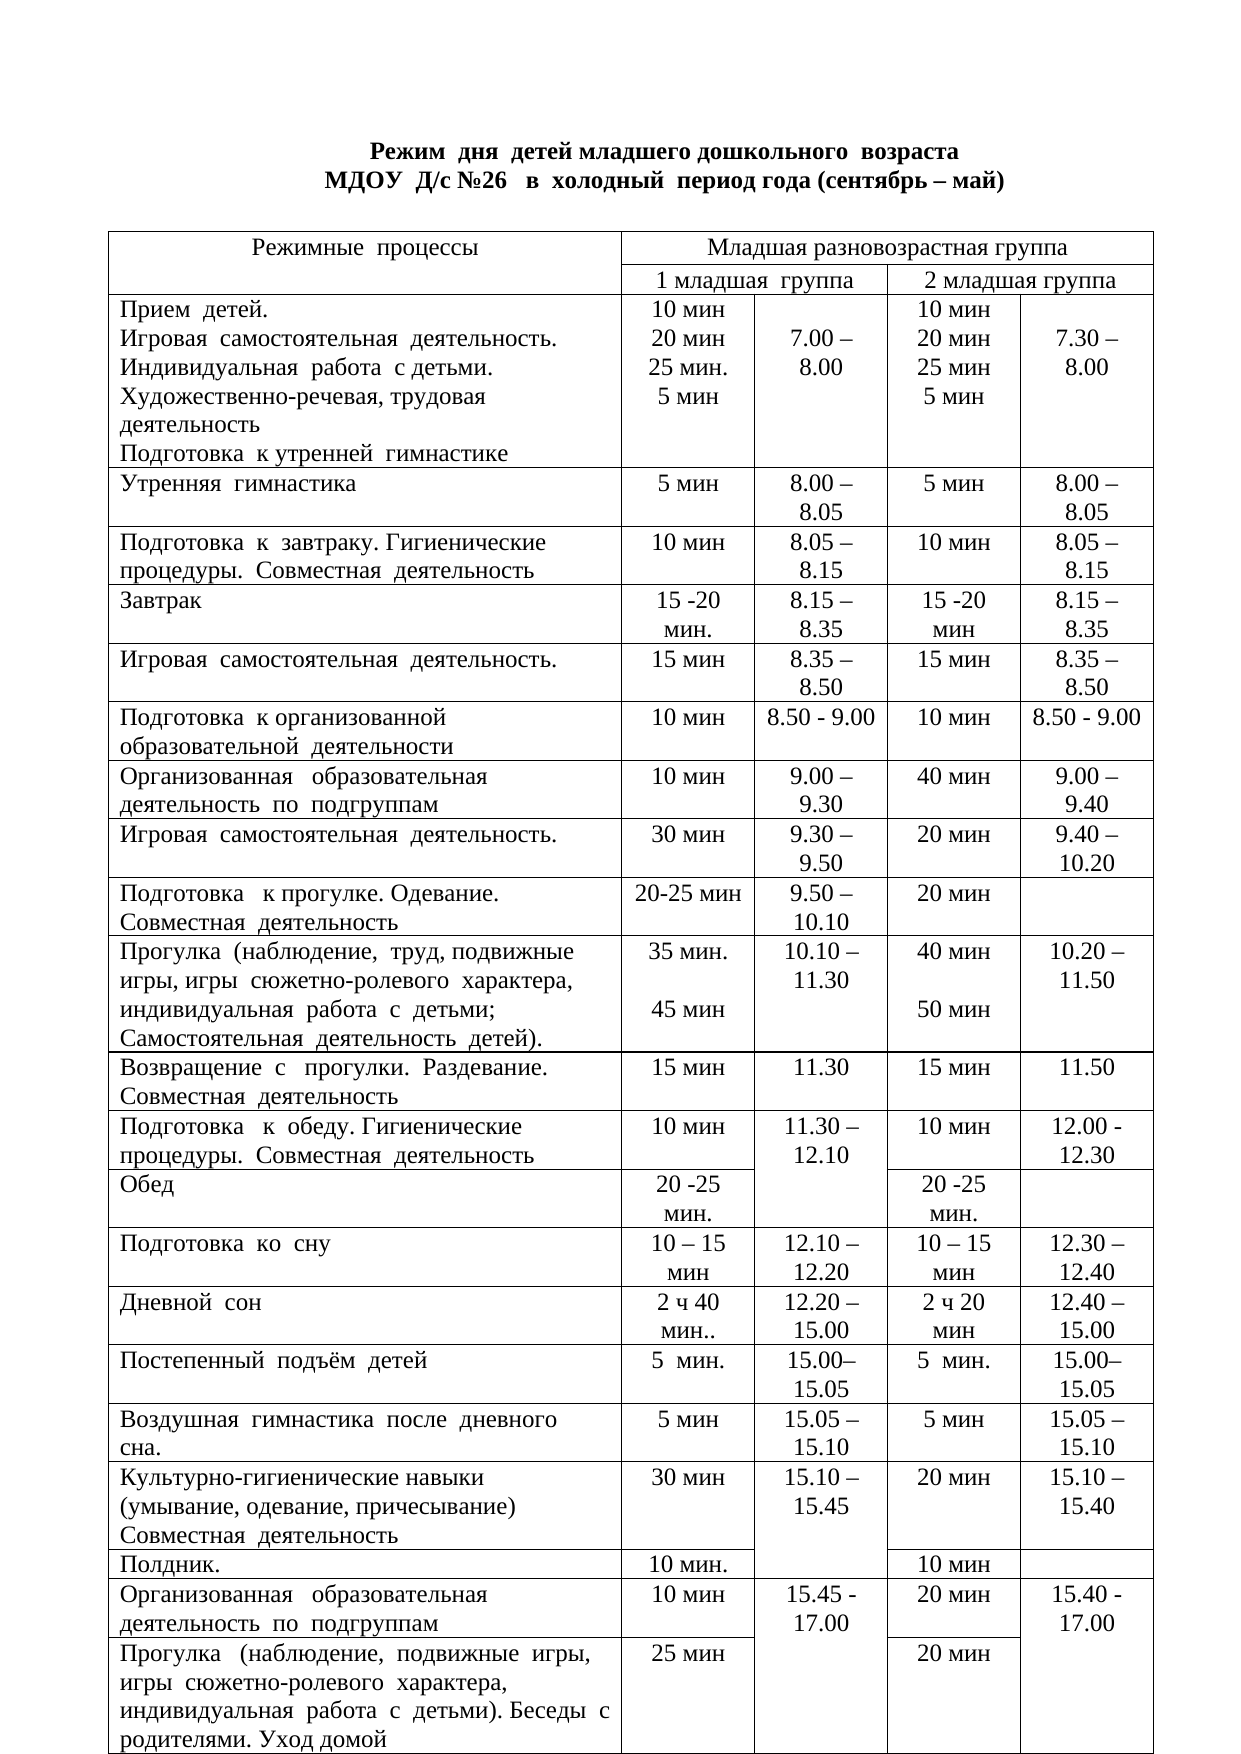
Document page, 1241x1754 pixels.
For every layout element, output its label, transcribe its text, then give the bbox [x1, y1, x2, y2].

table_cell 5 мин [888, 1404, 1020, 1461]
table_cell 1 младшая группа [622, 265, 887, 293]
table_cell [1021, 1550, 1153, 1578]
table_cell 8.15 – 8.35 [755, 585, 887, 643]
table_cell 12.10 – 12.20 [755, 1228, 887, 1286]
table_cell 10 – 15 мин [888, 1228, 1020, 1286]
table_cell 15 мин [888, 1053, 1020, 1110]
table_cell 30 мин [622, 1462, 754, 1548]
table_cell Полдник. [109, 1550, 621, 1578]
table_cell Обед [109, 1170, 621, 1227]
table_cell 15.10 – 15.45 [755, 1462, 887, 1578]
table_cell [1021, 878, 1153, 935]
table_cell 7.00 – 8.00 [755, 295, 887, 467]
table_cell 15.45 -17.00 [755, 1579, 887, 1753]
table_cell Подготовка к организованной образовательной деятельности [109, 702, 621, 760]
table_cell Культурно-гигиенические навыки (умывание, одевание, причесывание) Совместная деятельность [109, 1462, 621, 1548]
table_cell 8.05 – 8.15 [755, 527, 887, 584]
table_cell 10 мин [888, 527, 1020, 584]
table_cell 9.00 – 9.40 [1021, 761, 1153, 818]
table_cell 20 мин [888, 1638, 1020, 1753]
table_cell 15.00–15.05 [755, 1345, 887, 1403]
table_cell 20 мин [888, 1579, 1020, 1637]
table_cell 11.30 [755, 1053, 887, 1110]
table_cell 9.00 – 9.30 [755, 761, 887, 818]
table_cell 40 мин 50 мин [888, 936, 1020, 1051]
table_cell 20 мин [888, 1462, 1020, 1548]
table_cell Организованная образовательная деятельность по подгруппам [109, 761, 621, 818]
table_cell 15 мин [622, 1053, 754, 1110]
table_cell 5 мин. [622, 1345, 754, 1403]
table_cell 8.05 – 8.15 [1021, 527, 1153, 584]
table_cell 5 мин [622, 1404, 754, 1461]
table_cell 15 -20 мин [888, 585, 1020, 643]
table_cell 10 мин 20 мин 25 мин. 5 мин [622, 295, 754, 467]
table_cell 15 мин [888, 644, 1020, 701]
table_cell Игровая самостоятельная деятельность. [109, 819, 621, 877]
table_cell 12.20 – 15.00 [755, 1287, 887, 1344]
table_cell 2 младшая группа [888, 265, 1153, 293]
table_cell 5 мин. [888, 1345, 1020, 1403]
table_cell 10 мин [622, 702, 754, 760]
table_cell 12.30 – 12.40 [1021, 1228, 1153, 1286]
table_cell 30 мин [622, 819, 754, 877]
table_cell 20 -25 мин. [622, 1170, 754, 1227]
table_cell 20 -25 мин. [888, 1170, 1020, 1227]
table_cell [1021, 1170, 1153, 1227]
table_cell Игровая самостоятельная деятельность. [109, 644, 621, 701]
table_cell 15.40 -17.00 [1021, 1579, 1153, 1753]
table_cell Подготовка к обеду. Гигиенические процедуры. Совместная деятельность [109, 1111, 621, 1168]
table_cell 10 мин [622, 527, 754, 584]
table_cell 8.35 – 8.50 [755, 644, 887, 701]
table_cell 12.00 - 12.30 [1021, 1111, 1153, 1168]
table_cell 10.20 – 11.50 [1021, 936, 1153, 1051]
table_cell 25 мин [622, 1638, 754, 1753]
table_cell 8.00 – 8.05 [1021, 468, 1153, 526]
table_cell 2 ч 20 мин [888, 1287, 1020, 1344]
table_header Младшая разновозрастная группа [622, 232, 1153, 264]
table_cell 9.30 – 9.50 [755, 819, 887, 877]
table_cell 10.10 – 11.30 [755, 936, 887, 1051]
table_cell Организованная образовательная деятельность по подгруппам [109, 1579, 621, 1637]
table_cell 12.40 – 15.00 [1021, 1287, 1153, 1344]
table_cell 7.30 – 8.00 [1021, 295, 1153, 467]
table_cell 2 ч 40 мин.. [622, 1287, 754, 1344]
table_cell 10 мин 20 мин 25 мин 5 мин [888, 295, 1020, 467]
table_cell Постепенный подъём детей [109, 1345, 621, 1403]
table_cell 5 мин [622, 468, 754, 526]
table_cell 9.40 – 10.20 [1021, 819, 1153, 877]
table_cell Воздушная гимнастика после дневного сна. [109, 1404, 621, 1461]
table_cell Подготовка к прогулке. Одевание. Совместная деятельность [109, 878, 621, 935]
table_cell 15.05 – 15.10 [755, 1404, 887, 1461]
table_cell Прием детей. Игровая самостоятельная деятельность. Индивидуальная работа с детьми. Художественно-речевая, трудовая деятельность Подготовка к утренней гимнастике [109, 295, 621, 467]
table_cell 20 мин [888, 878, 1020, 935]
table_cell 8.50 - 9.00 [755, 702, 887, 760]
table_cell Подготовка ко сну [109, 1228, 621, 1286]
table_cell 5 мин [888, 468, 1020, 526]
table_cell 10 мин [622, 761, 754, 818]
table_cell 10 – 15 мин [622, 1228, 754, 1286]
table_cell Возвращение с прогулки. Раздевание. Совместная деятельность [109, 1053, 621, 1110]
table_cell 11.50 [1021, 1053, 1153, 1110]
table_cell 40 мин [888, 761, 1020, 818]
table_cell 35 мин. 45 мин [622, 936, 754, 1051]
table_cell 10 мин [888, 1550, 1020, 1578]
table_cell 15 мин [622, 644, 754, 701]
table_cell 10 мин [888, 1111, 1020, 1168]
table_cell 10 мин [888, 702, 1020, 760]
table_cell 15.10 – 15.40 [1021, 1462, 1153, 1548]
table_cell Завтрак [109, 585, 621, 643]
table_cell 10 мин [622, 1111, 754, 1168]
table_cell 20 мин [888, 819, 1020, 877]
table_cell 11.30 – 12.10 [755, 1111, 887, 1227]
table_cell 8.15 – 8.35 [1021, 585, 1153, 643]
table_cell 8.35 – 8.50 [1021, 644, 1153, 701]
table_cell 8.00 – 8.05 [755, 468, 887, 526]
table_cell 8.50 - 9.00 [1021, 702, 1153, 760]
text Режим дня детей младшего дошкольного возраста МДОУ Д/с №26 в холодный период года (сентябрь – май) [148, 136, 1181, 194]
table_header Режимные процессы [109, 232, 621, 293]
table_cell Утренняя гимнастика [109, 468, 621, 526]
table_cell 9.50 – 10.10 [755, 878, 887, 935]
table_cell 15 -20 мин. [622, 585, 754, 643]
table_cell Прогулка (наблюдение, подвижные игры, игры сюжетно-ролевого характера, индивидуальная работа с детьми). Беседы с родителями. Уход домой [109, 1638, 621, 1753]
table_cell 10 мин [622, 1579, 754, 1637]
table_cell 20-25 мин [622, 878, 754, 935]
table_cell 15.00–15.05 [1021, 1345, 1153, 1403]
table_cell 15.05 – 15.10 [1021, 1404, 1153, 1461]
table_cell 10 мин. [622, 1550, 754, 1578]
table_cell Прогулка (наблюдение, труд, подвижные игры, игры сюжетно-ролевого характера, индивидуальная работа с детьми; Самостоятельная деятельность детей). [109, 936, 621, 1051]
table_cell Дневной сон [109, 1287, 621, 1344]
table_cell Подготовка к завтраку. Гигиенические процедуры. Совместная деятельность [109, 527, 621, 584]
